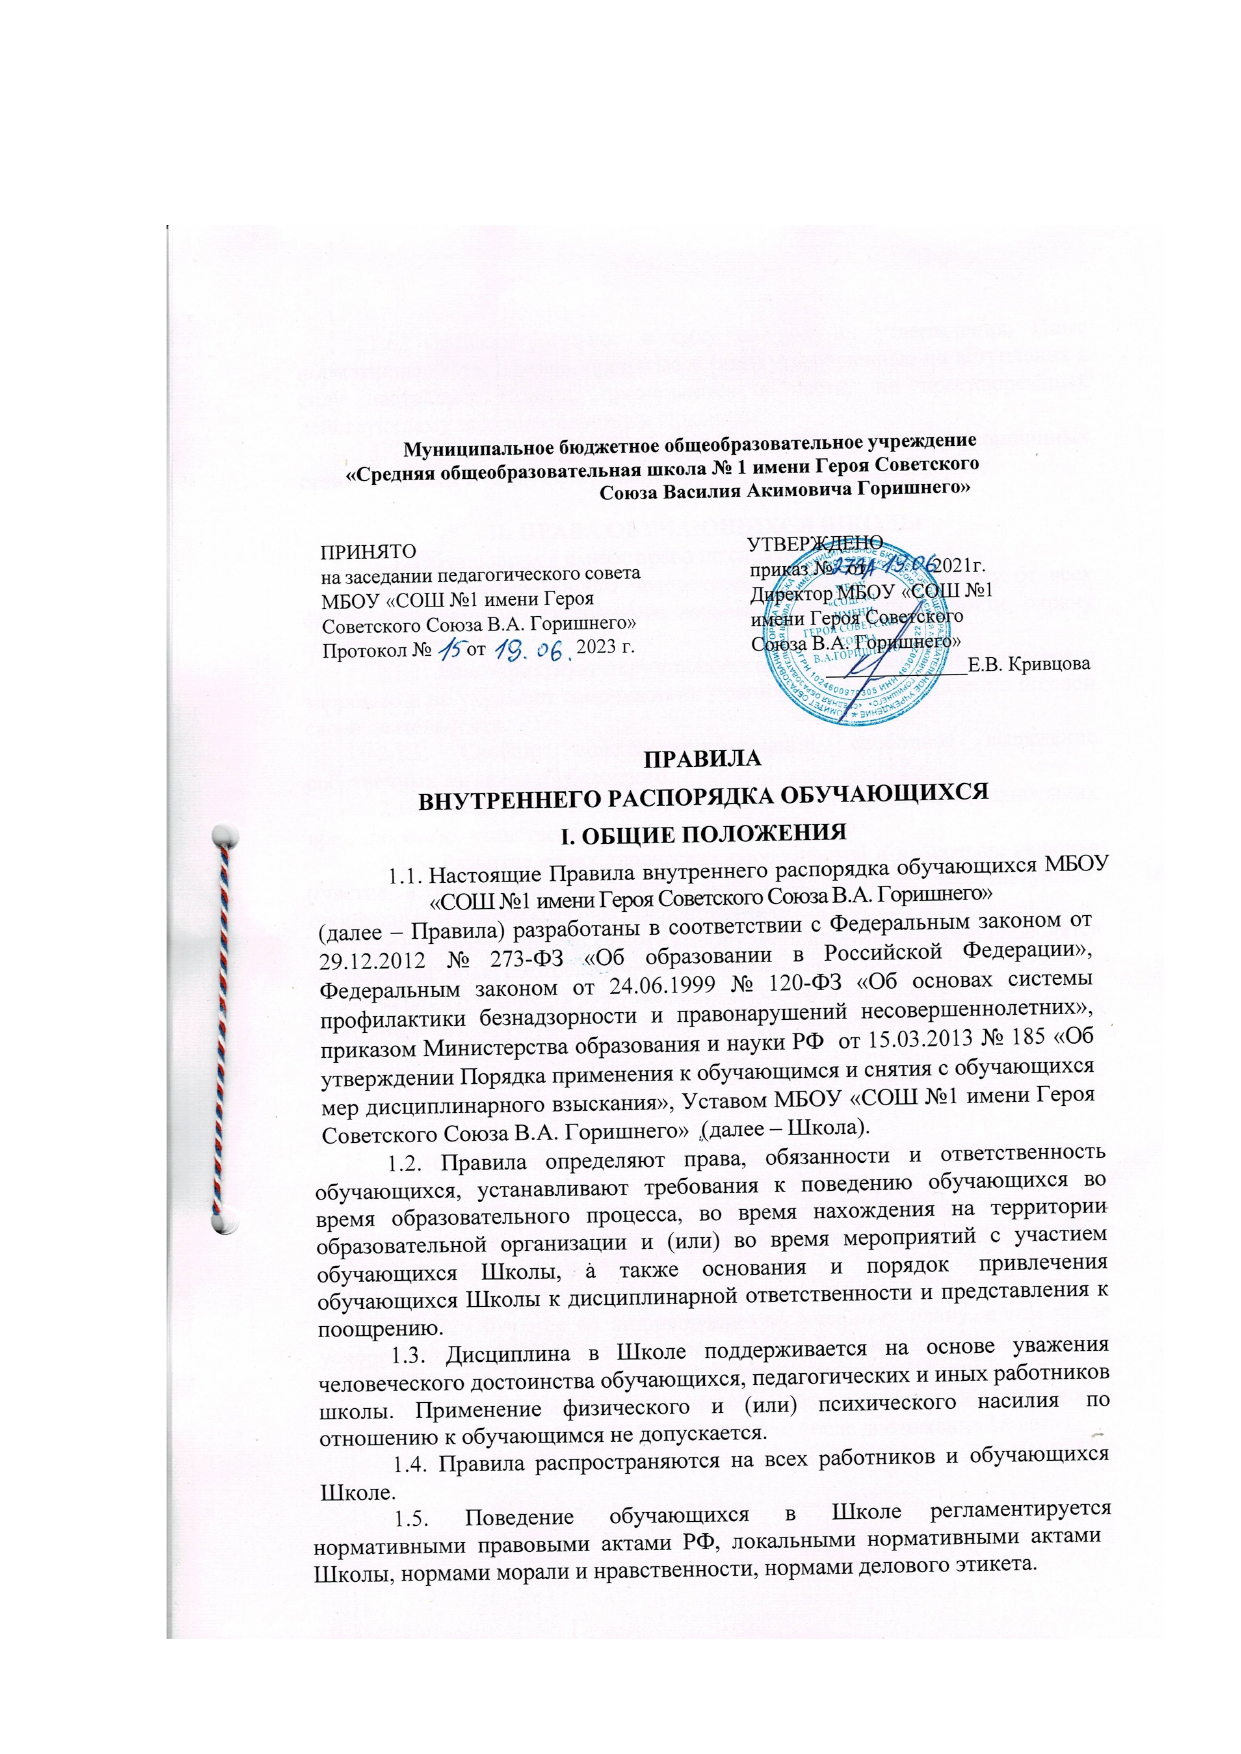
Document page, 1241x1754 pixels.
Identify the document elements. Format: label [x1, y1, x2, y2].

picture [166, 225, 1164, 1639]
